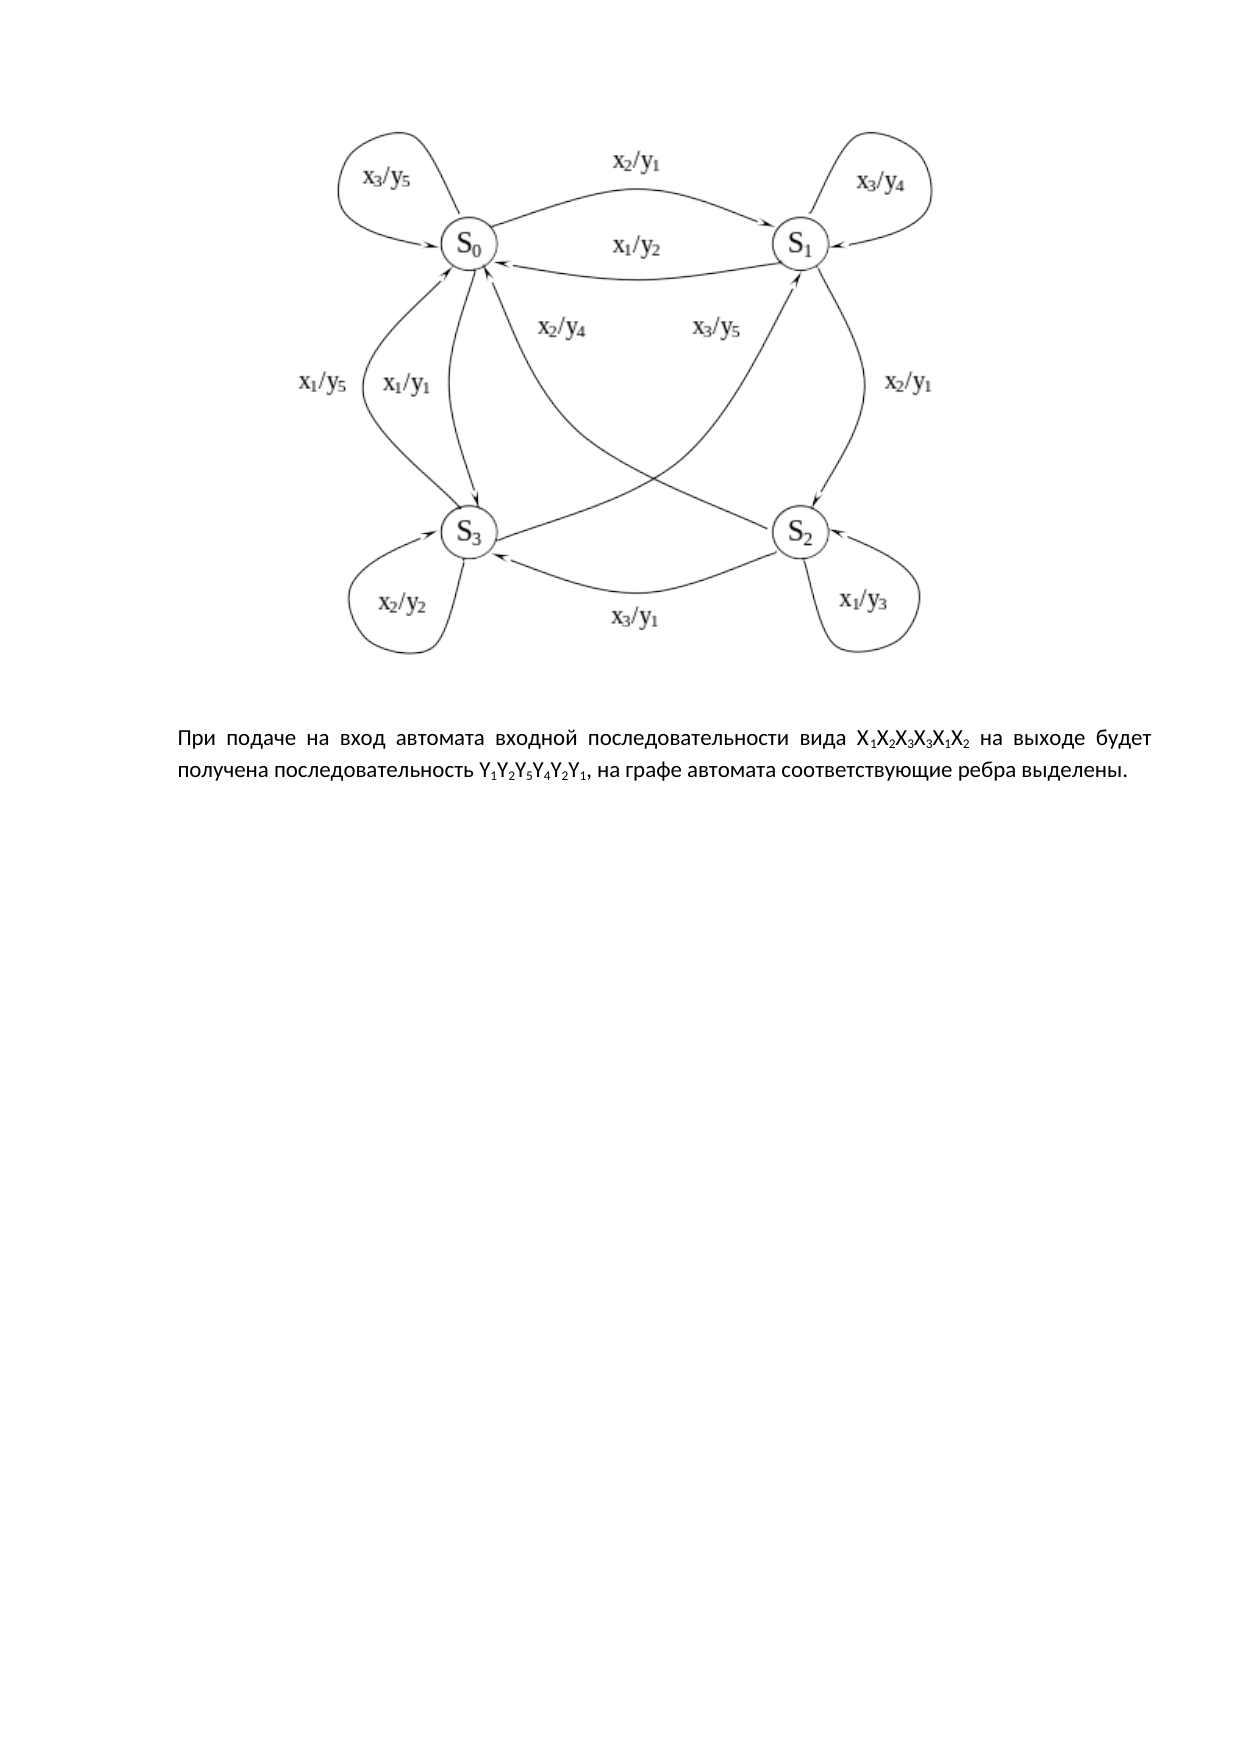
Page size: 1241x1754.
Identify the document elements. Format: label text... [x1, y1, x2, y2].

text При подаче на вход автомата входной последовательности вида Х1Х2Х3Х3Х1Х2 на выходе будет получена последовательность Y1Y2Y5Y4Y2Y1, на графе автомата соответствующие ребра выделены. [177, 723, 1152, 783]
